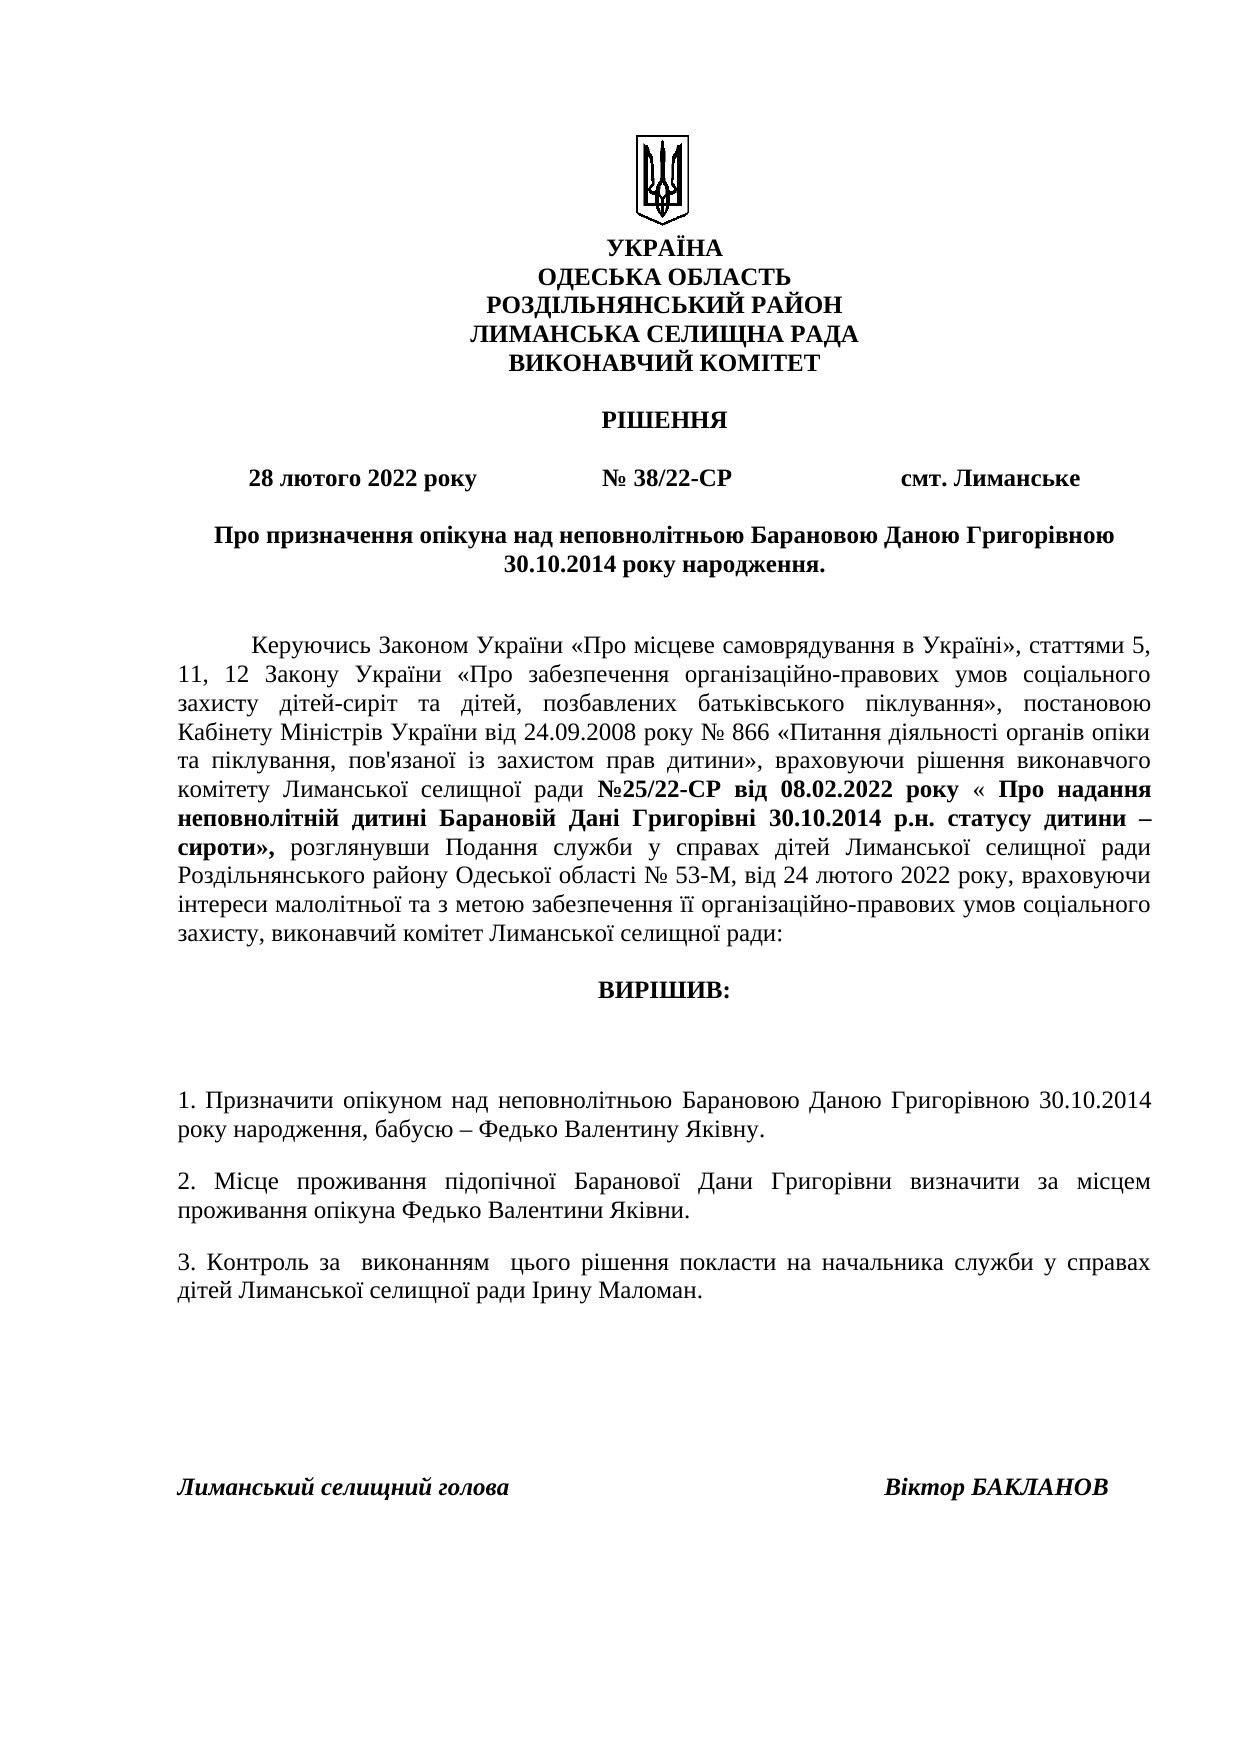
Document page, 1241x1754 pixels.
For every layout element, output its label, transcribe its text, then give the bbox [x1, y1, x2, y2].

text 1. Призначити опікуном над неповнолітньою Барановою Даною Григорівною 30.10.2014 року народження, бабусю – Федько Валентину Яківну. [177, 1085, 1152, 1142]
text Лиманський селищний голова Віктор БАКЛАНОВ [177, 1472, 1152, 1500]
text РІШЕННЯ [177, 406, 1152, 434]
text 3. Контроль за виконанням цього рішення покласти на начальника служби у справах дітей Лиманської селищної ради Ірину Маломан. [177, 1247, 1152, 1304]
text ВИРІШИВ: [177, 975, 1152, 1004]
text РОЗДІЛЬНЯНСЬКИЙ РАЙОН [177, 291, 1152, 319]
text 2. Місце проживання підопічної Баранової Дани Григорівни визначити за місцем проживання опікуна Федько Валентини Яківни. [177, 1166, 1152, 1223]
text ВИКОНАВЧИЙ КОМІТЕТ [177, 348, 1152, 377]
text Керуючись Законом України «Про місцеве самоврядування в Україні», статтями 5, 11, 12 Закону України «Про забезпечення організаційно-правових умов соціального захисту дітей-сиріт та дітей, позбавлених батьківського піклування», постановою Кабінету Міністрів України від 24.09.2008 року № 866 «Питання діяльності органів опіки та піклування, пов'язаної із захистом прав дитини», враховуючи рішення виконавчого комітету Лиманської селищної ради №25/22-СР від 08.02.2022 року « Про надання неповнолітній дитині Барановій Дані Григорівні 30.10.2014 р.н. статусу дитини – сироти», розглянувши Подання служби у справах дітей Лиманської селищної ради Роздільнянського району Одеської області № 53-М, від 24 лютого 2022 року, враховуючи інтереси малолітньої та з метою забезпечення її організаційно-правових умов соціального захисту, виконавчий комітет Лиманської селищної ради: [177, 630, 1152, 947]
text УКРАЇНА [177, 233, 1152, 262]
text Про призначення опікуна над неповнолітньою Барановою Даною Григорівною 30.10.2014 року народження. [177, 521, 1152, 578]
text ОДЕСЬКА ОБЛАСТЬ [177, 262, 1152, 291]
picture [627, 130, 698, 231]
text ЛИМАНСЬКА СЕЛИЩНА РАДА [177, 319, 1152, 348]
text 28 лютого 2022 року № 38/22-СР смт. Лиманське [177, 463, 1152, 492]
